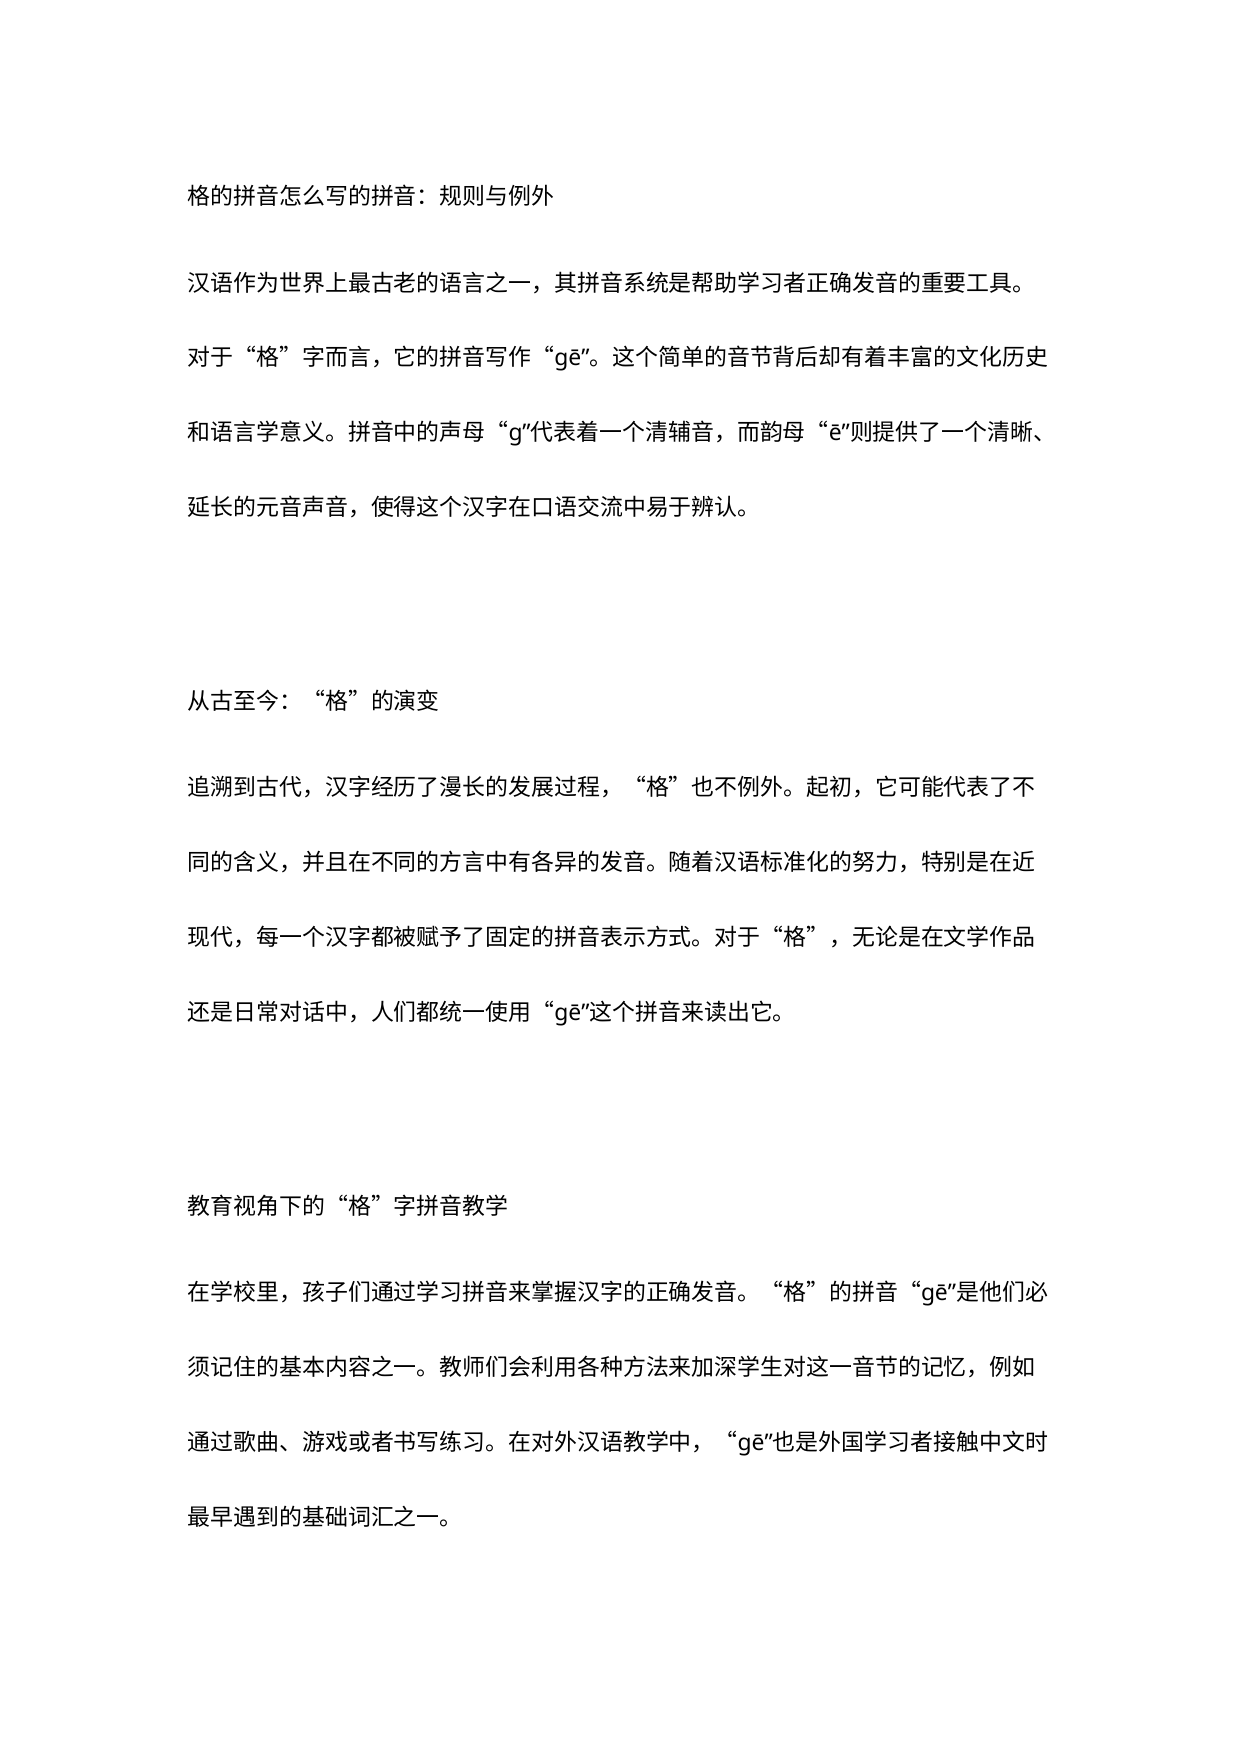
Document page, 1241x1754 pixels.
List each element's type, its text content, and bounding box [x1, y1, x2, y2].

text 教育视角下的“格”字拼音教学 [187, 1172, 1053, 1237]
text 追溯到古代，汉字经历了漫长的发展过程，“格”也不例外。起初，它可能代表了不同的含义，并且在不同的方言中有各异的发音。随着汉语标准化的努力，特别是在近现代，每一个汉字都被赋予了固定的拼音表示方式。对于“格”，无论是在文学作品还是日常对话中，人们都统一使用“gē”这个拼音来读出它。 [187, 753, 1053, 1042]
text 格的拼音怎么写的拼音：规则与例外 [187, 162, 1053, 227]
text 汉语作为世界上最古老的语言之一，其拼音系统是帮助学习者正确发音的重要工具。对于“格”字而言，它的拼音写作“gē”。这个简单的音节背后却有着丰富的文化历史和语言学意义。拼音中的声母“g”代表着一个清辅音，而韵母“ē”则提供了一个清晰、延长的元音声音，使得这个汉字在口语交流中易于辨认。 [187, 248, 1053, 538]
text 在学校里，孩子们通过学习拼音来掌握汉字的正确发音。“格”的拼音“gē”是他们必须记住的基本内容之一。教师们会利用各种方法来加深学生对这一音节的记忆，例如通过歌曲、游戏或者书写练习。在对外汉语教学中，“gē”也是外国学习者接触中文时最早遇到的基础词汇之一。 [187, 1258, 1053, 1547]
text 从古至今：“格”的演变 [187, 667, 1053, 732]
